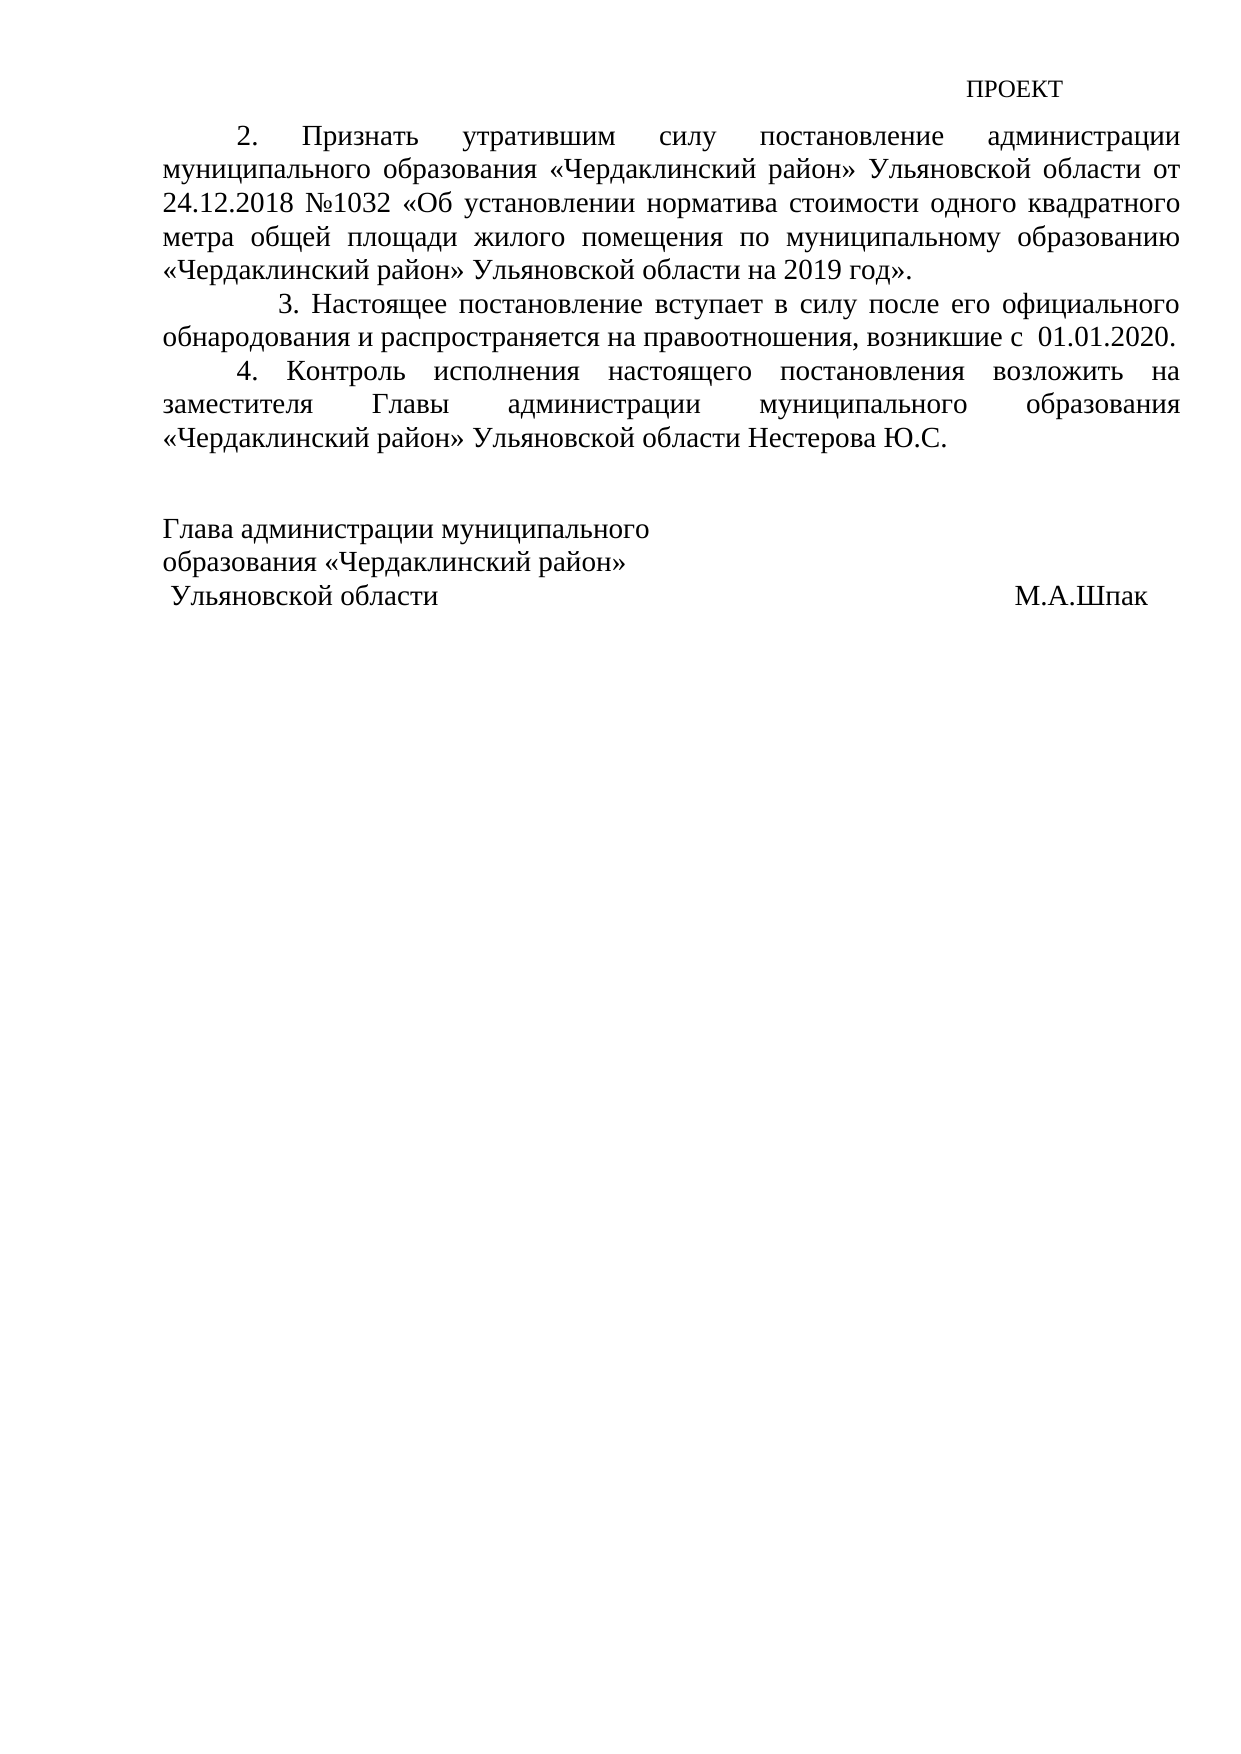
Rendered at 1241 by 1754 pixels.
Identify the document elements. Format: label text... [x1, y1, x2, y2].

text 4. Контроль исполнения настоящего постановления возложить на заместителя Главы администрации муниципального образования «Чердаклинский район» Ульяновской области Нестерова Ю.С. [162, 353, 1181, 453]
text Ульяновской области М.А.Шпак [162, 578, 1181, 612]
text 2. Признать утратившим силу постановление администрации муниципального образования «Чердаклинский район» Ульяновской области от 24.12.2018 №1032 «Об установлении норматива стоимости одного квадратного метра общей площади жилого помещения по муниципальному образованию «Чердаклинский район» Ульяновской области на 2019 год». [162, 118, 1181, 286]
text образования «Чердаклинский район» [162, 544, 1181, 578]
text 3. Настоящее постановление вступает в силу после его официального обнародования и распространяется на правоотношения, возникшие с 01.01.2020. [162, 286, 1181, 353]
text Глава администрации муниципального [162, 511, 1181, 544]
